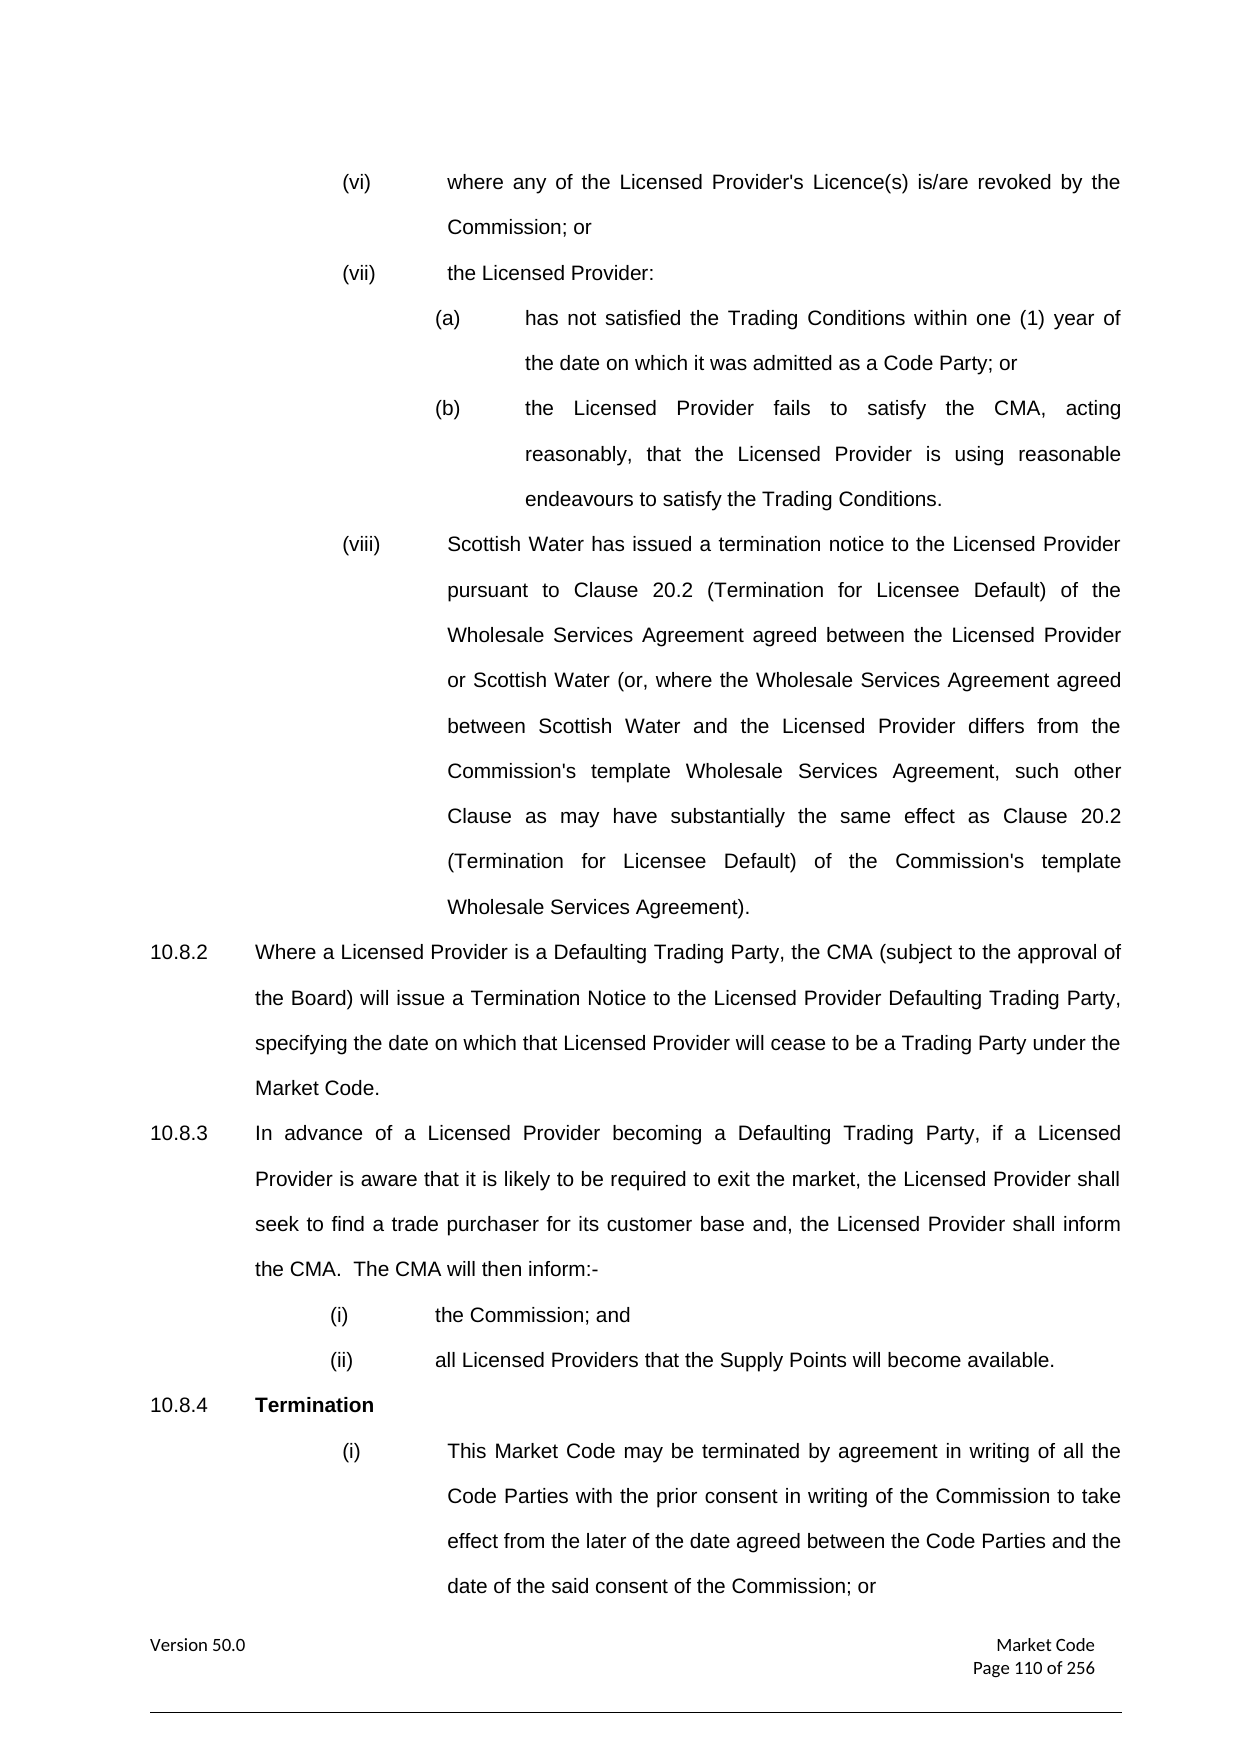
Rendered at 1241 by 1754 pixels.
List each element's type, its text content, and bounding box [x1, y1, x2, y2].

text This Market Code may be terminated by agreement in writing of all the Code Parties with the prior consent in writing of the Commission to take effect from the later of the date agreed between the Code Parties and the date of the said consent of the Commission; or [342, 1422, 1122, 1603]
list (i) the Commission; and [330, 1286, 1122, 1331]
text the Licensed Provider: [342, 244, 1122, 289]
text where any of the Licensed Provider's Licence(s) is/are revoked by the Commission; or [342, 153, 1122, 244]
list (ii) all Licensed Providers that the Supply Points will become available. [330, 1331, 1122, 1376]
text Termination [150, 1376, 1122, 1422]
text In advance of a Licensed Provider becoming a Defaulting Trading Party, if a Licensed Provider is aware that it is likely to be required to exit the market, the Licensed Provider shall seek to find a trade purchaser for its customer base and, the Licensed Provider shall inform the . The will then inform:- [150, 1104, 1122, 1286]
list (a) has not satisfied the Trading Conditions within one (1) year of the date on which it was admitted as a Code Party; or [435, 289, 1122, 379]
list (b) the Licensed Provider fails to satisfy the , acting reasonably, that the Licensed Provider is using reasonable endeavours to satisfy the Trading Conditions. [435, 379, 1122, 516]
text Scottish Water has issued a termination notice to the Licensed Provider pursuant to Clause 20.2 (Termination for Licensee Default) of the Wholesale Services Agreement agreed between the Licensed Provider or Scottish Water (or, where the Wholesale Services Agreement agreed between Scottish Water and the Licensed Provider differs from the Commission's template Wholesale Services Agreement, such other Clause as may have substantially the same effect as Clause 20.2 (Termination for Licensee Default) of the Commission's template Wholesale Services Agreement). [342, 516, 1122, 923]
text Where a Licensed Provider is a Defaulting Trading Party, the (subject to the approval of the Board) will issue a Termination Notice to the Licensed Provider Defaulting Trading Party, specifying the date on which that Licensed Provider will cease to be a Trading Party under the Market Code. [150, 923, 1122, 1104]
